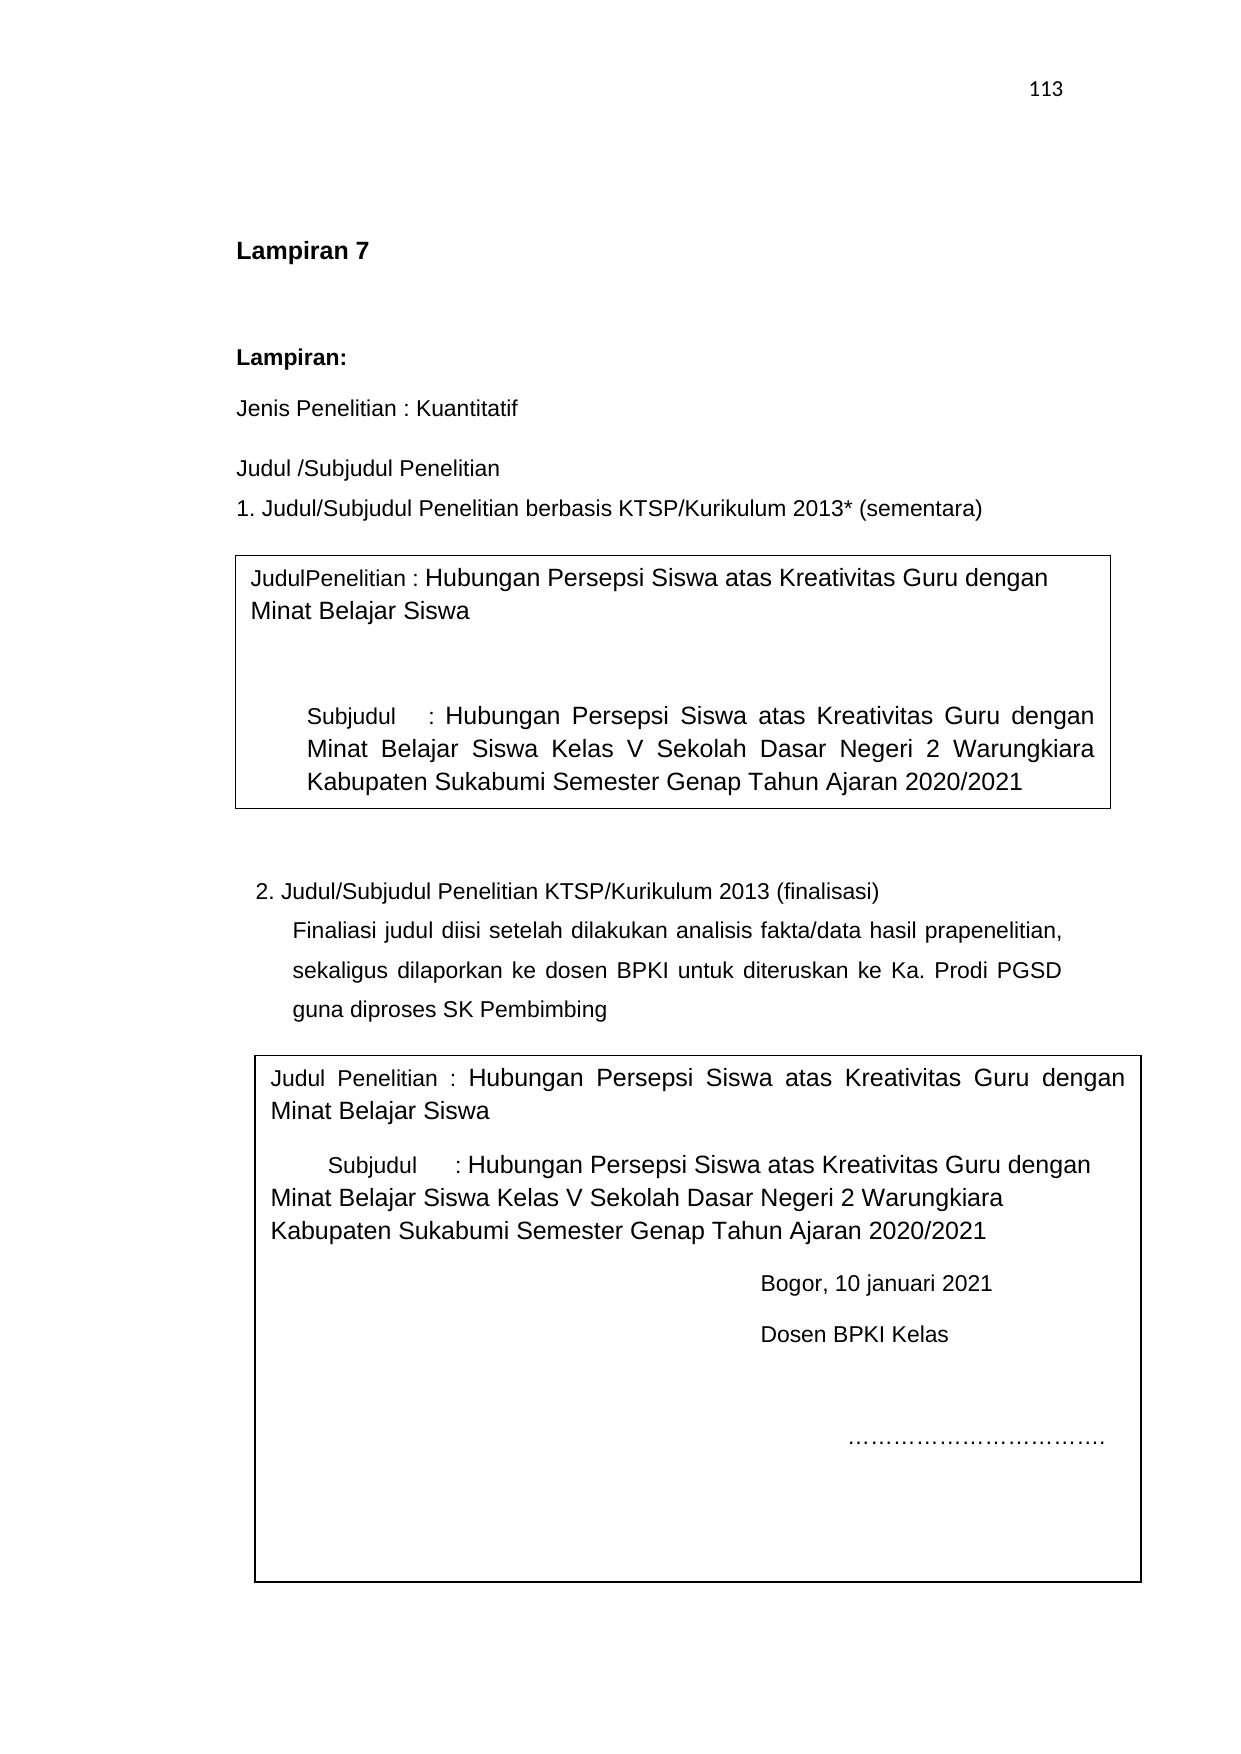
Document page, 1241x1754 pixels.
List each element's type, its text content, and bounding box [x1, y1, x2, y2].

text 2. Judul/Subjudul Penelitian KTSP/Kurikulum 2013 (finalisasi) [236, 878, 1063, 904]
text Judul /Subjudul Penelitian [236, 455, 1063, 482]
text Finaliasi judul diisi setelah dilakukan analisis fakta/data hasil prapenelitian, sekaligus dilaporkan ke dosen BPKI untuk diteruskan ke Ka. Prodi PGSD guna diproses SK Pembimbing [292, 917, 1063, 1022]
text Lampiran 7 [236, 236, 1063, 265]
text Lampiran: [236, 344, 1063, 370]
text 1. Judul/Subjudul Penelitian berbasis KTSP/Kurikulum 2013* (sementara) [236, 495, 1063, 521]
text Jenis Penelitian : Kuantitatif [236, 395, 1063, 421]
